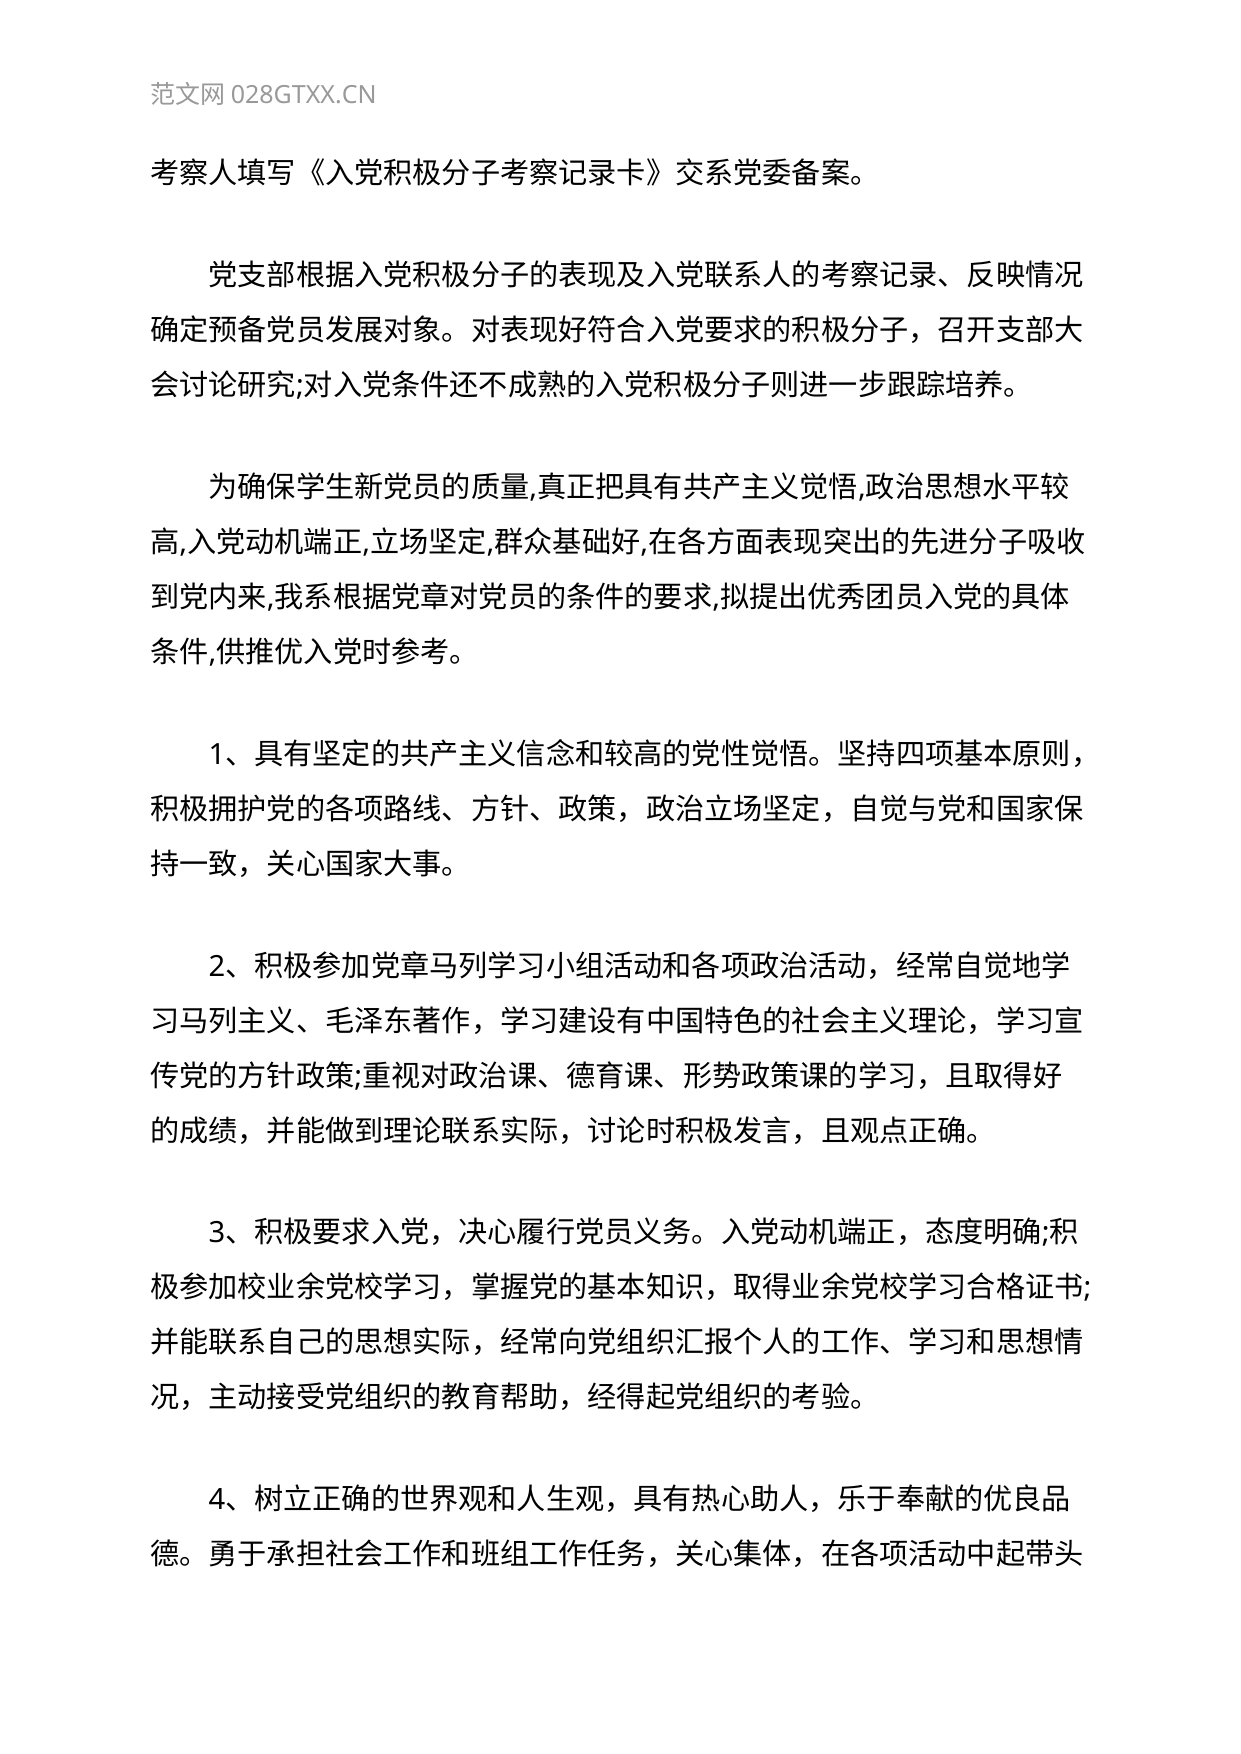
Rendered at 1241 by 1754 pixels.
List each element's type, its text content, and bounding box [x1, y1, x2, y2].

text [150, 1476, 1090, 1573]
text 党支部根据入党积极分子的表现及入党联系人的考察记录、反映情况确定预备党员发展对象。对表现好符合入党要求的积极分子，召开支部大会讨论研究;对入党条件还不成熟的入党积极分子则进一步跟踪培养。 [150, 252, 1090, 404]
text 为确保学生新党员的质量,真正把具有共产主义觉悟,政治思想水平较高,入党动机端正,立场坚定,群众基础好,在各方面表现突出的先进分子吸收到党内来,我系根据党章对党员的条件的要求,拟提出优秀团员入党的具体条件,供推优入党时参考。 [150, 463, 1090, 671]
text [150, 150, 1090, 192]
text 3、积极要求入党，决心履行党员义务。入党动机端正，态度明确;积极参加校业余党校学习，掌握党的基本知识，取得业余党校学习合格证书;并能联系自己的思想实际，经常向党组织汇报个人的工作、学习和思想情况，主动接受党组织的教育帮助，经得起党组织的考验。 [150, 1209, 1090, 1416]
text 1、具有坚定的共产主义信念和较高的党性觉悟。坚持四项基本原则，积极拥护党的各项路线、方针、政策，政治立场坚定，自觉与党和国家保持一致，关心国家大事。 [150, 731, 1090, 883]
text 2、积极参加党章马列学习小组活动和各项政治活动，经常自觉地学习马列主义、毛泽东著作，学习建设有中国特色的社会主义理论，学习宣传党的方针政策;重视对政治课、德育课、形势政策课的学习，且取得好的成绩，并能做到理论联系实际，讨论时积极发言，且观点正确。 [150, 942, 1090, 1149]
